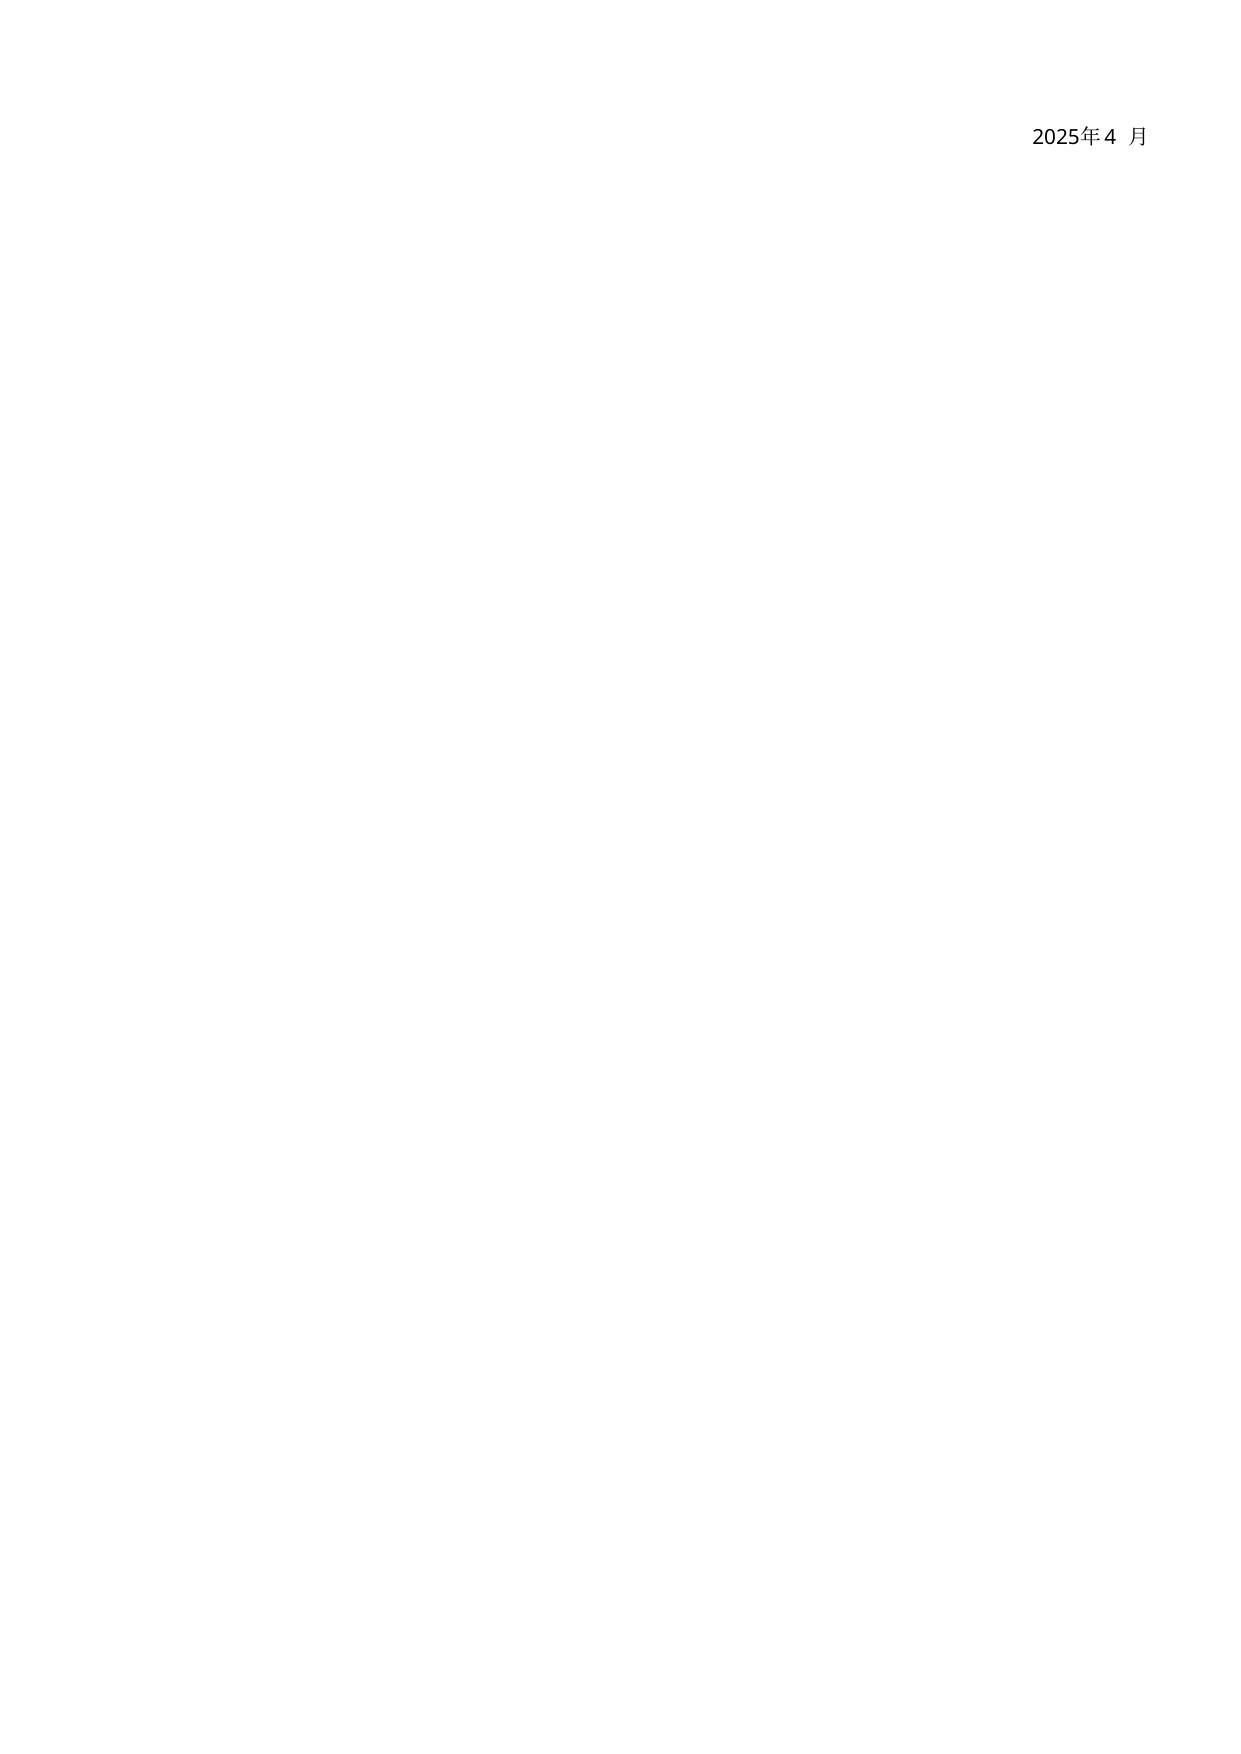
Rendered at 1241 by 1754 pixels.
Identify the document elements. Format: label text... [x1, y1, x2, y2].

text 2025年4月 [117, 120, 1152, 151]
